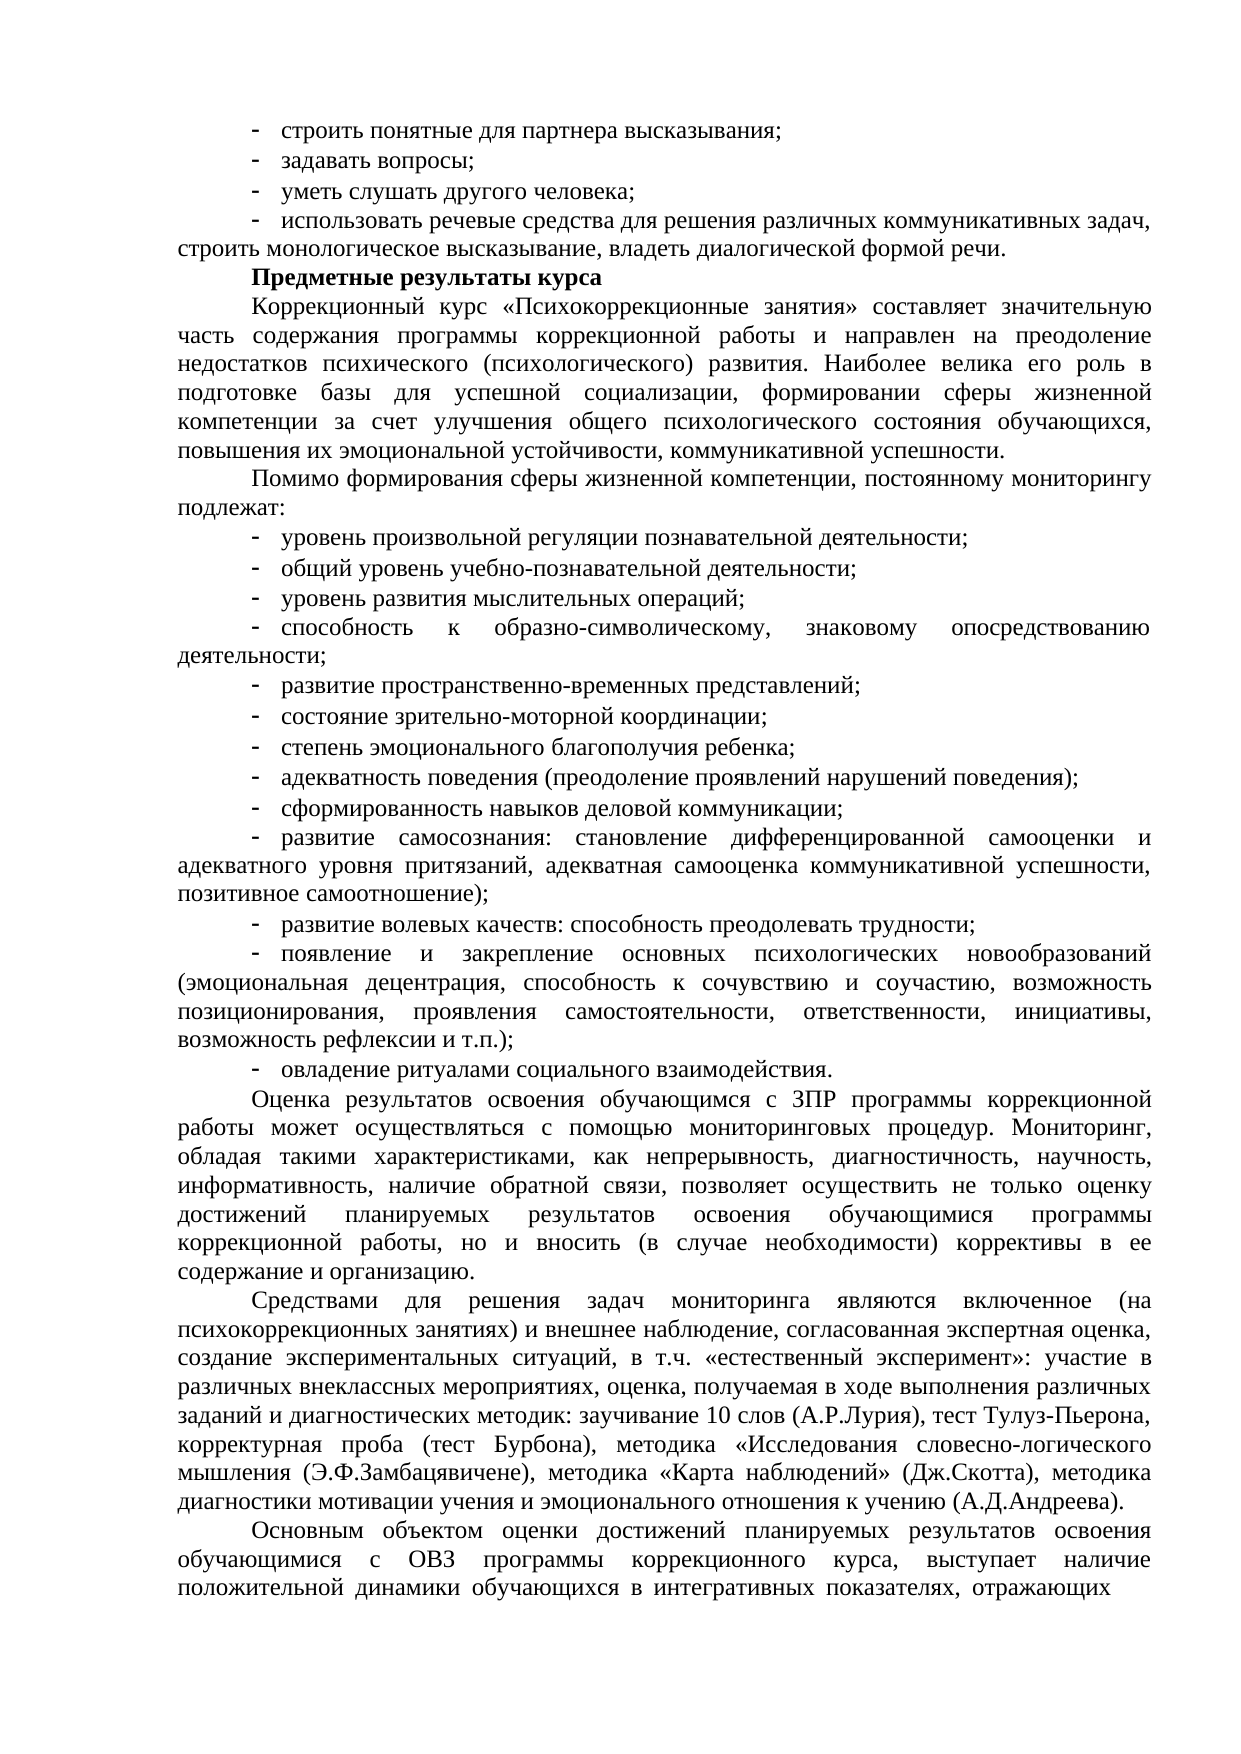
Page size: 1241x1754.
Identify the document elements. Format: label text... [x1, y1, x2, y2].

list адекватность поведения (преодоление проявлений нарушений поведения); [251, 761, 1228, 792]
list развитие самосознания: становление дифференцированной самооценки и адекватного уровня притязаний, адекватная самооценка коммуникативной успешности, позитивное самоотношение); [177, 823, 1151, 907]
list уметь слушать другого человека; [251, 175, 1228, 205]
list использовать речевые средства для решения различных коммуникативных задач, строить монологическое высказывание, владеть диалогической формой речи. [177, 206, 1151, 262]
list овладение ритуалами социального взаимодействия. [251, 1053, 1228, 1084]
subtitle Предметные результаты курса [251, 262, 1228, 291]
list развитие пространственно-временных представлений; [251, 669, 1228, 700]
list уровень произвольной регуляции познавательной деятельности; [251, 521, 1228, 552]
list строить понятные для партнера высказывания; [251, 115, 1228, 144]
list задавать вопросы; [251, 144, 1228, 175]
list появление и закрепление основных психологических новообразований (эмоциональная децентрация, способность к сочувствию и соучастию, возможность позиционирования, проявления самостоятельности, ответственности, инициативы, возможность рефлексии и т.п.); [177, 938, 1152, 1053]
list развитие волевых качеств: способность преодолевать трудности; [251, 908, 1228, 938]
text Средствами для решения задач мониторинга являются включенное (на психокоррекционных занятиях) и внешнее наблюдение, согласованная экспертная оценка, создание экспериментальных ситуаций, в т.ч. «естественный эксперимент»: участие в различных внеклассных мероприятиях, оценка, получаемая в ходе выполнения различных заданий и диагностических методик: заучивание 10 слов (А.Р.Лурия), тест Тулуз-Пьерона, корректурная проба (тест Бурбона), методика «Исследования словесно-логического мышления (Э.Ф.Замбацявичене), методика «Карта наблюдений» (Дж.Скотта), методика диагностики мотивации учения и эмоционального отношения к учению (А.Д.Андреева). [177, 1285, 1152, 1515]
list степень эмоционального благополучия ребенка; [251, 731, 1228, 761]
list общий уровень учебно-познавательной деятельности; [251, 552, 1228, 582]
text Помимо формирования сферы жизненной компетенции, постоянному мониторингу подлежат: [177, 463, 1152, 521]
list сформированность навыков деловой коммуникации; [251, 792, 1228, 822]
text Коррекционный курс «Психокоррекционные занятия» составляет значительную часть содержания программы коррекционной работы и направлен на преодоление недостатков психического (психологического) развития. Наиболее велика его роль в подготовке базы для успешной социализации, формировании сферы жизненной компетенции за счет улучшения общего психологического состояния обучающихся, повышения их эмоциональной устойчивости, коммуникативной успешности. [177, 291, 1152, 463]
text Основным объектом оценки достижений планируемых результатов освоения обучающимися с ОВЗ программы коррекционного курса, выступает наличие положительной динамики обучающихся в интегративных показателях, отражающих [177, 1515, 1151, 1601]
list способность к образно-символическому, знаковому опосредствованию деятельности; [177, 613, 1152, 669]
list уровень развития мыслительных операций; [251, 582, 1228, 613]
list состояние зрительно-моторной координации; [251, 700, 1228, 731]
text Оценка результатов освоения обучающимся с ЗПР программы коррекционной работы может осуществляться с помощью мониторинговых процедур. Мониторинг, обладая такими характеристиками, как непрерывность, диагностичность, научность, информативность, наличие обратной связи, позволяет осуществить не только оценку достижений планируемых результатов освоения обучающимися программы коррекционной работы, но и вносить (в случае необходимости) коррективы в ее содержание и организацию. [177, 1084, 1152, 1285]
